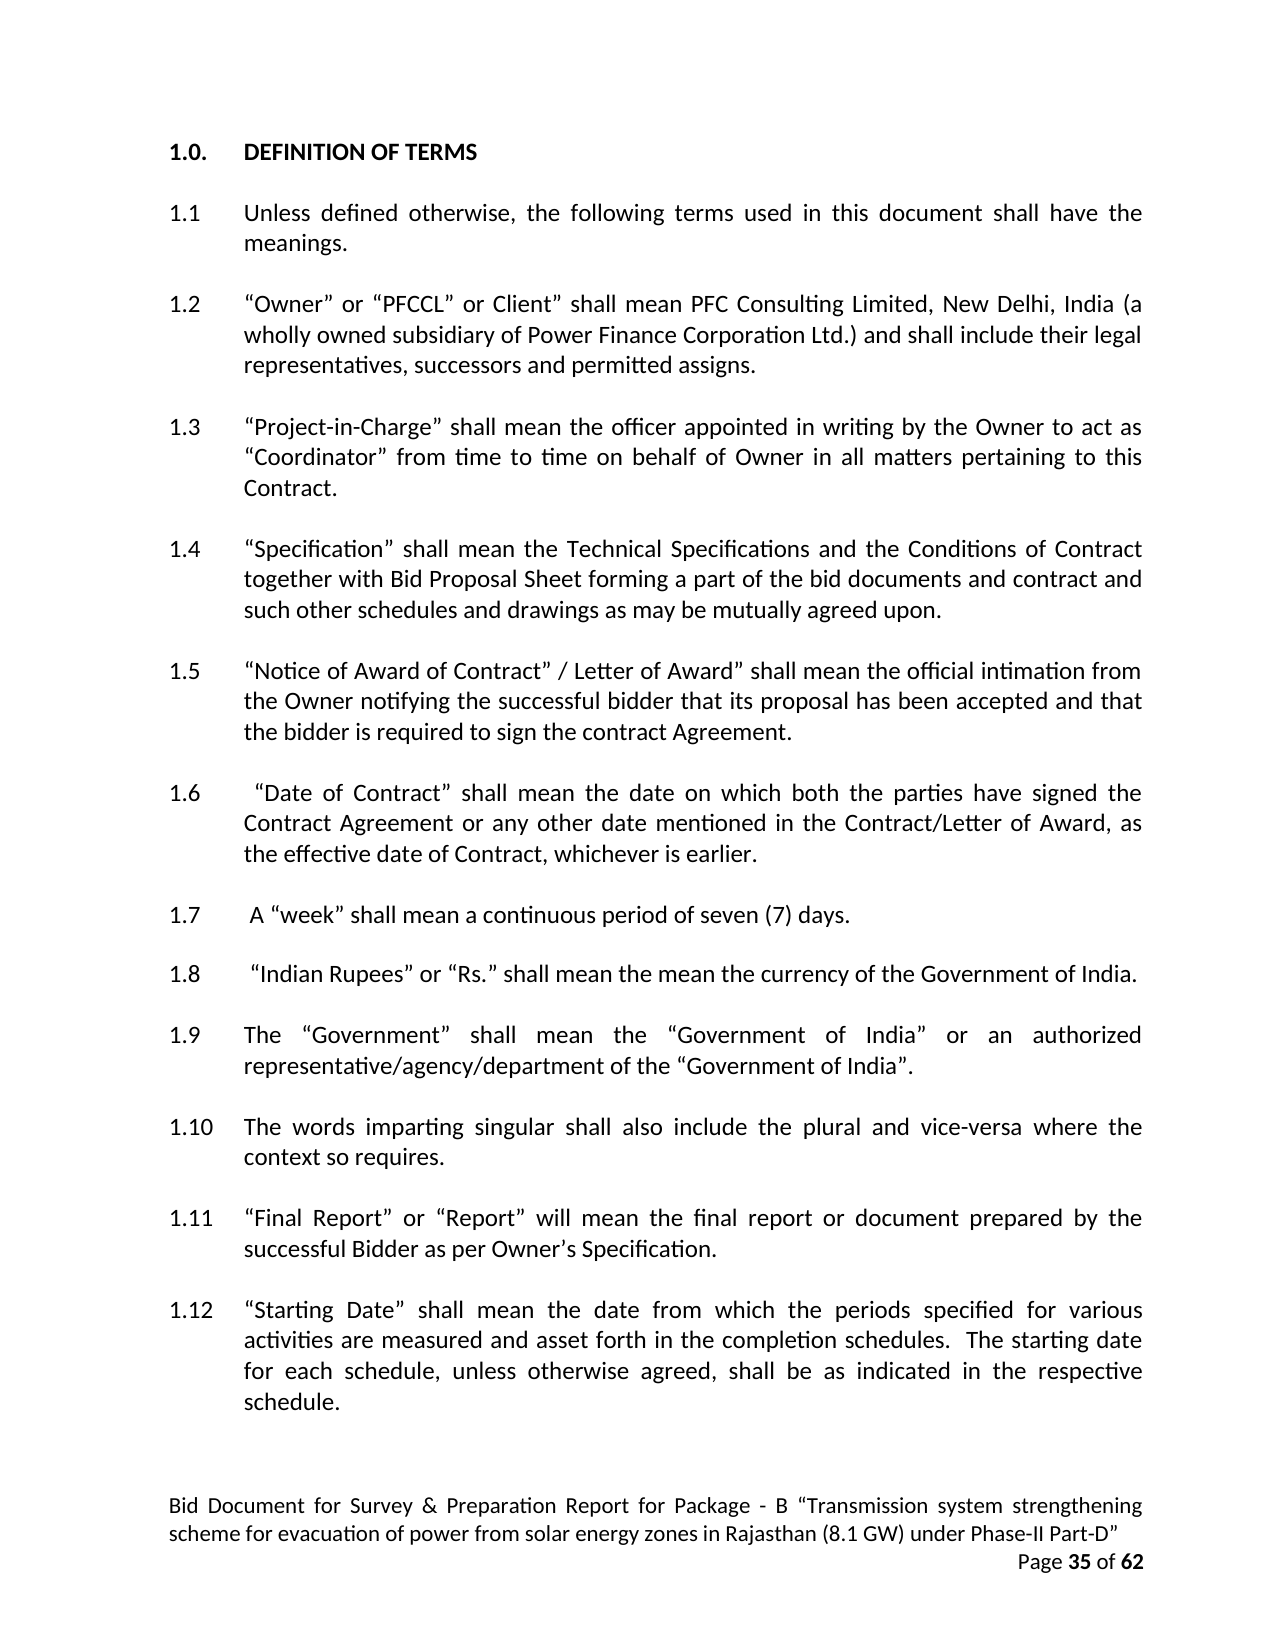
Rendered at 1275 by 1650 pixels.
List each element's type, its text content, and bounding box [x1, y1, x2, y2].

list Unless defined otherwise, the following terms used in this document shall have the meanings. [169, 197, 1144, 258]
list “Project-in-Charge” shall mean the officer appointed in writing by the Owner to act as “Coordinator” from time to time on behalf of Owner in all matters pertaining to this Contract. [169, 411, 1144, 502]
list “Owner” or “PFCCL” or Client” shall mean PFC Consulting Limited, New Delhi, India (a wholly owned subsidiary of Power Finance Corporation Ltd.) and shall include their legal representatives, successors and permitted assigns. [169, 289, 1144, 380]
list “Final Report” or “Report” will mean the final report or document prepared by the successful Bidder as per Owner’s Specification. [169, 1202, 1144, 1263]
list “Date of Contract” shall mean the date on which both the parties have signed the Contract Agreement or any other date mentioned in the Contract/Letter of Award, as the effective date of Contract, whichever is earlier. [169, 777, 1144, 868]
list “Notice of Award of Contract” / Letter of Award” shall mean the official intimation from the Owner notifying the successful bidder that its proposal has been accepted and that the bidder is required to sign the contract Agreement. [169, 655, 1144, 746]
list “Specification” shall mean the Technical Specifications and the Conditions of Contract together with Bid Proposal Sheet forming a part of the bid documents and contract and such other schedules and drawings as may be mutually agreed upon. [169, 533, 1144, 624]
text 1.0. DEFINITION OF TERMS [169, 136, 1144, 167]
list “Starting Date” shall mean the date from which the periods specified for various activities are measured and asset forth in the completion schedules. The starting date for each schedule, unless otherwise agreed, shall be as indicated in the respective schedule. [169, 1294, 1144, 1416]
list A “week” shall mean a continuous period of seven (7) days. [169, 899, 1144, 929]
list The words imparting singular shall also include the plural and vice-versa where the context so requires. [169, 1111, 1144, 1172]
list “Indian Rupees” or “Rs.” shall mean the mean the currency of the Government of India. [169, 958, 1144, 989]
list The “Government” shall mean the “Government of India” or an authorized representative/agency/department of the “Government of India”. [169, 1019, 1144, 1080]
